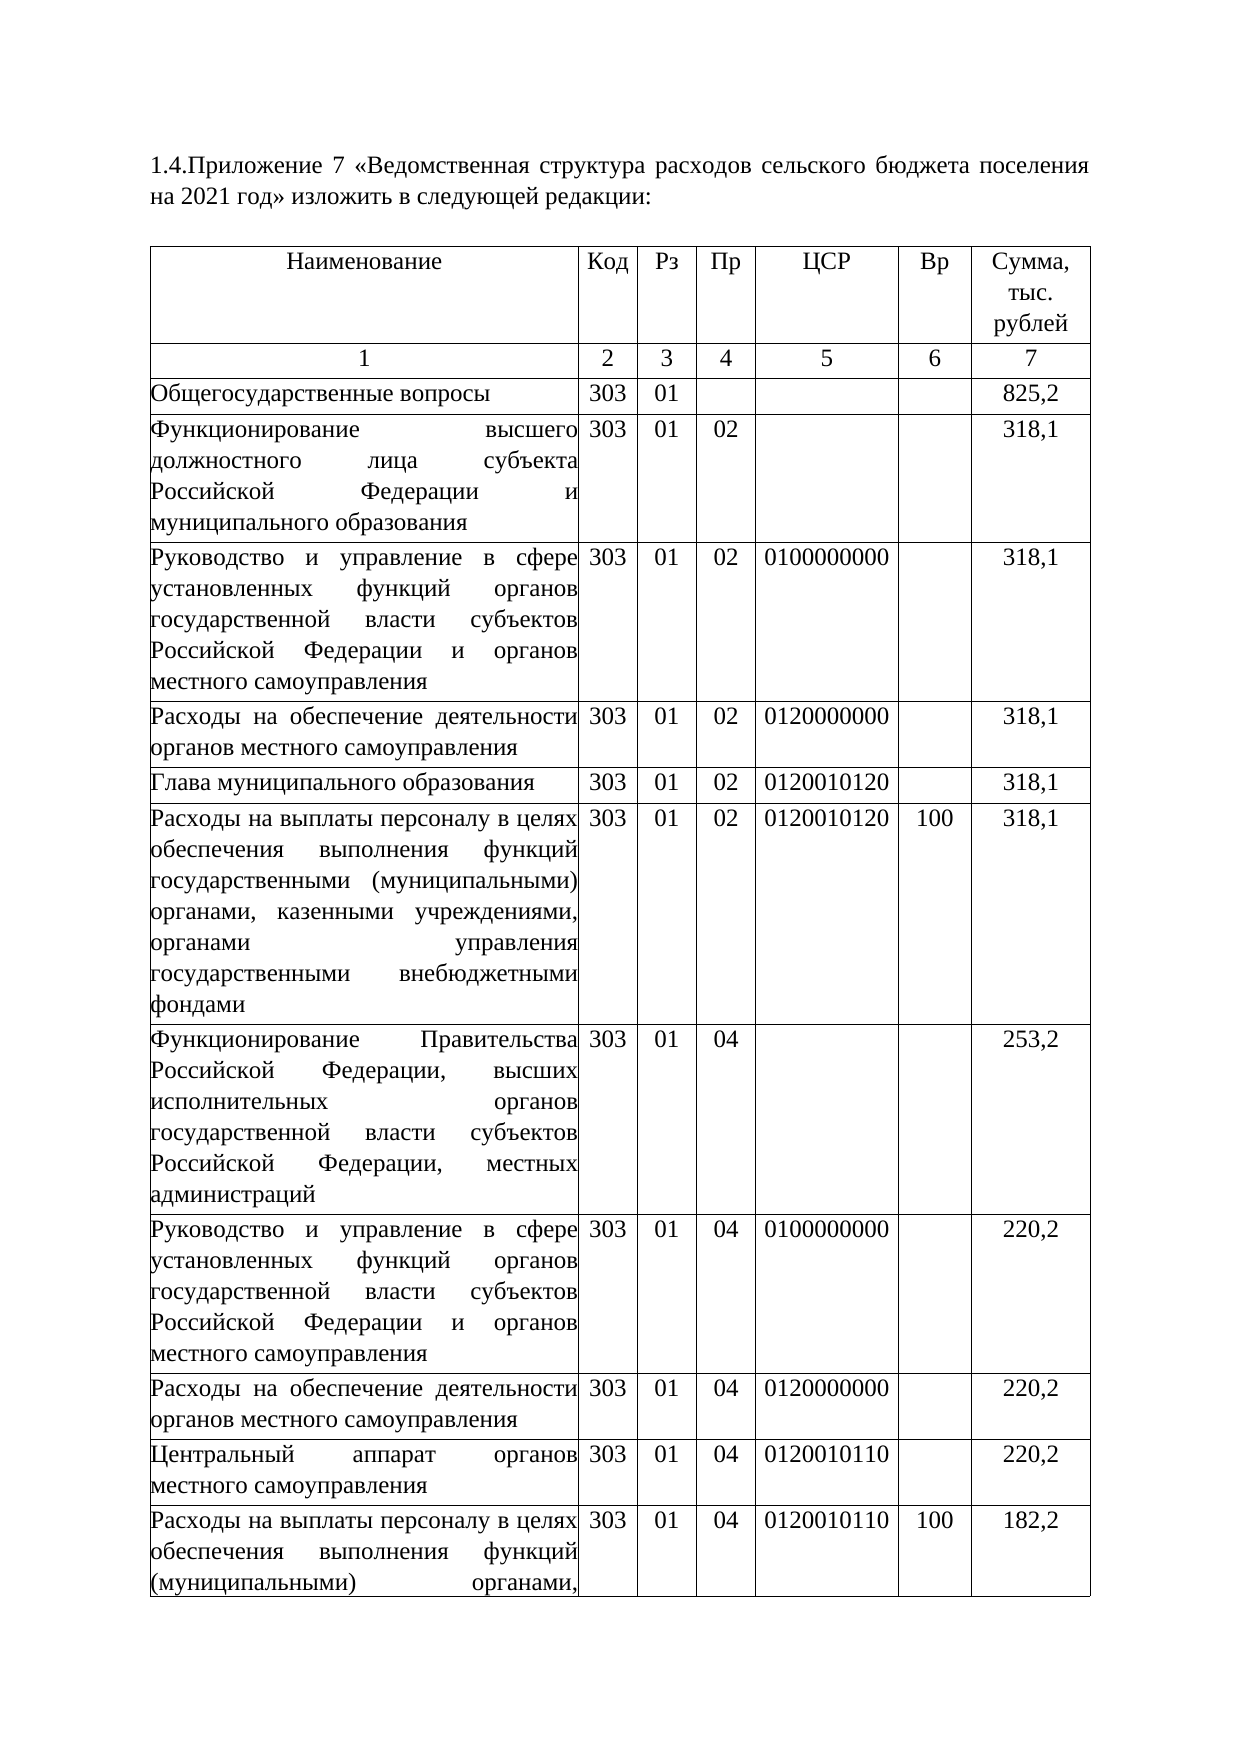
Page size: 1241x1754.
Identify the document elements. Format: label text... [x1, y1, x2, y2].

table_header ЦСР [756, 247, 898, 343]
table_header Код [579, 247, 637, 343]
table_cell 2 [579, 344, 637, 378]
table_cell 303 [579, 702, 637, 767]
table_cell Центральный аппарат органов местного самоуправления [151, 1440, 578, 1505]
table_cell [899, 543, 971, 701]
table_cell [899, 1025, 971, 1214]
table_cell [899, 379, 971, 414]
table_cell 4 [697, 344, 755, 378]
table_cell 0100000000 [756, 543, 898, 701]
table_cell Функционирование высшего должностного лица субъекта Российской Федерации и муниципального образования [151, 415, 578, 542]
table_cell 02 [697, 415, 755, 542]
table_cell 0120010120 [756, 804, 898, 1024]
table_cell 6 [899, 344, 971, 378]
table_cell 303 [579, 804, 637, 1024]
table_cell 01 [638, 379, 696, 414]
table_cell 04 [697, 1374, 755, 1439]
table_cell [899, 1440, 971, 1505]
table_cell 04 [697, 1506, 755, 1596]
table_header Вр [899, 247, 971, 343]
table_cell 01 [638, 1440, 696, 1505]
table_cell [899, 1215, 971, 1373]
table_cell 01 [638, 768, 696, 802]
table_cell 02 [697, 543, 755, 701]
table_cell 01 [638, 804, 696, 1024]
table_cell 0120000000 [756, 1374, 898, 1439]
table_cell 303 [579, 1374, 637, 1439]
table_cell 5 [756, 344, 898, 378]
table_cell 318,1 [972, 768, 1090, 802]
table_cell 02 [697, 702, 755, 767]
table_cell 182,2 [972, 1506, 1090, 1596]
table_cell 220,2 [972, 1440, 1090, 1505]
table_cell [697, 379, 755, 414]
table_cell Глава муниципального образования [151, 768, 578, 802]
table_cell 01 [638, 702, 696, 767]
table_cell 303 [579, 379, 637, 414]
table_cell 303 [579, 1215, 637, 1373]
table_cell Общегосударственные вопросы [151, 379, 578, 414]
table_cell [899, 768, 971, 802]
table_cell [899, 702, 971, 767]
table_header Наименование [151, 247, 578, 343]
text 1.4.Приложение 7 «Ведомственная структура расходов сельского бюджета поселения на 2021 год» изложить в следующей редакции: [150, 150, 1090, 210]
table_cell 04 [697, 1440, 755, 1505]
table_cell 01 [638, 415, 696, 542]
table_cell 303 [579, 543, 637, 701]
table_cell 0120010110 [756, 1440, 898, 1505]
table_cell 100 [899, 1506, 971, 1596]
table_cell 318,1 [972, 702, 1090, 767]
table_cell 0120010110 [756, 1506, 898, 1596]
table_cell Расходы на обеспечение деятельности органов местного самоуправления [151, 1374, 578, 1439]
table_cell 7 [972, 344, 1090, 378]
table_cell 01 [638, 1215, 696, 1373]
table_cell 1 [151, 344, 578, 378]
table_cell Руководство и управление в сфере установленных функций органов государственной власти субъектов Российской Федерации и органов местного самоуправления [151, 543, 578, 701]
table_cell [756, 379, 898, 414]
table_cell 303 [579, 415, 637, 542]
table_cell 0100000000 [756, 1215, 898, 1373]
table_cell 01 [638, 1025, 696, 1214]
table_cell 01 [638, 1506, 696, 1596]
table_cell 318,1 [972, 543, 1090, 701]
table_cell 318,1 [972, 415, 1090, 542]
table_cell 303 [579, 1506, 637, 1596]
table_header Рз [638, 247, 696, 343]
table_cell [899, 415, 971, 542]
table_cell [756, 1025, 898, 1214]
table_cell 220,2 [972, 1215, 1090, 1373]
table_cell 02 [697, 768, 755, 802]
table_cell Расходы на выплаты персоналу в целях обеспечения выполнения функций государственными (муниципальными) органами, казенными учреждениями, органами управления государственными внебюджетными фондами [151, 804, 578, 1024]
table_cell [899, 1374, 971, 1439]
table_cell Функционирование Правительства Российской Федерации, высших исполнительных органов государственной власти субъектов Российской Федерации, местных администраций [151, 1025, 578, 1214]
table_cell 0120010120 [756, 768, 898, 802]
table_cell 04 [697, 1025, 755, 1214]
table_cell 01 [638, 1374, 696, 1439]
table_cell 0120000000 [756, 702, 898, 767]
table_header Пр [697, 247, 755, 343]
table_cell 01 [638, 543, 696, 701]
table_cell 02 [697, 804, 755, 1024]
table_header Сумма, тыс. рублей [972, 247, 1090, 343]
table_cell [151, 1506, 578, 1596]
table_cell 303 [579, 768, 637, 802]
table_cell 100 [899, 804, 971, 1024]
table_cell 318,1 [972, 804, 1090, 1024]
table_cell Руководство и управление в сфере установленных функций органов государственной власти субъектов Российской Федерации и органов местного самоуправления [151, 1215, 578, 1373]
table_cell 3 [638, 344, 696, 378]
table_cell 04 [697, 1215, 755, 1373]
table_cell 220,2 [972, 1374, 1090, 1439]
table_cell 303 [579, 1025, 637, 1214]
table_cell [756, 415, 898, 542]
table_cell 253,2 [972, 1025, 1090, 1214]
table_cell Расходы на обеспечение деятельности органов местного самоуправления [151, 702, 578, 767]
table_cell 303 [579, 1440, 637, 1505]
table_cell 825,2 [972, 379, 1090, 414]
